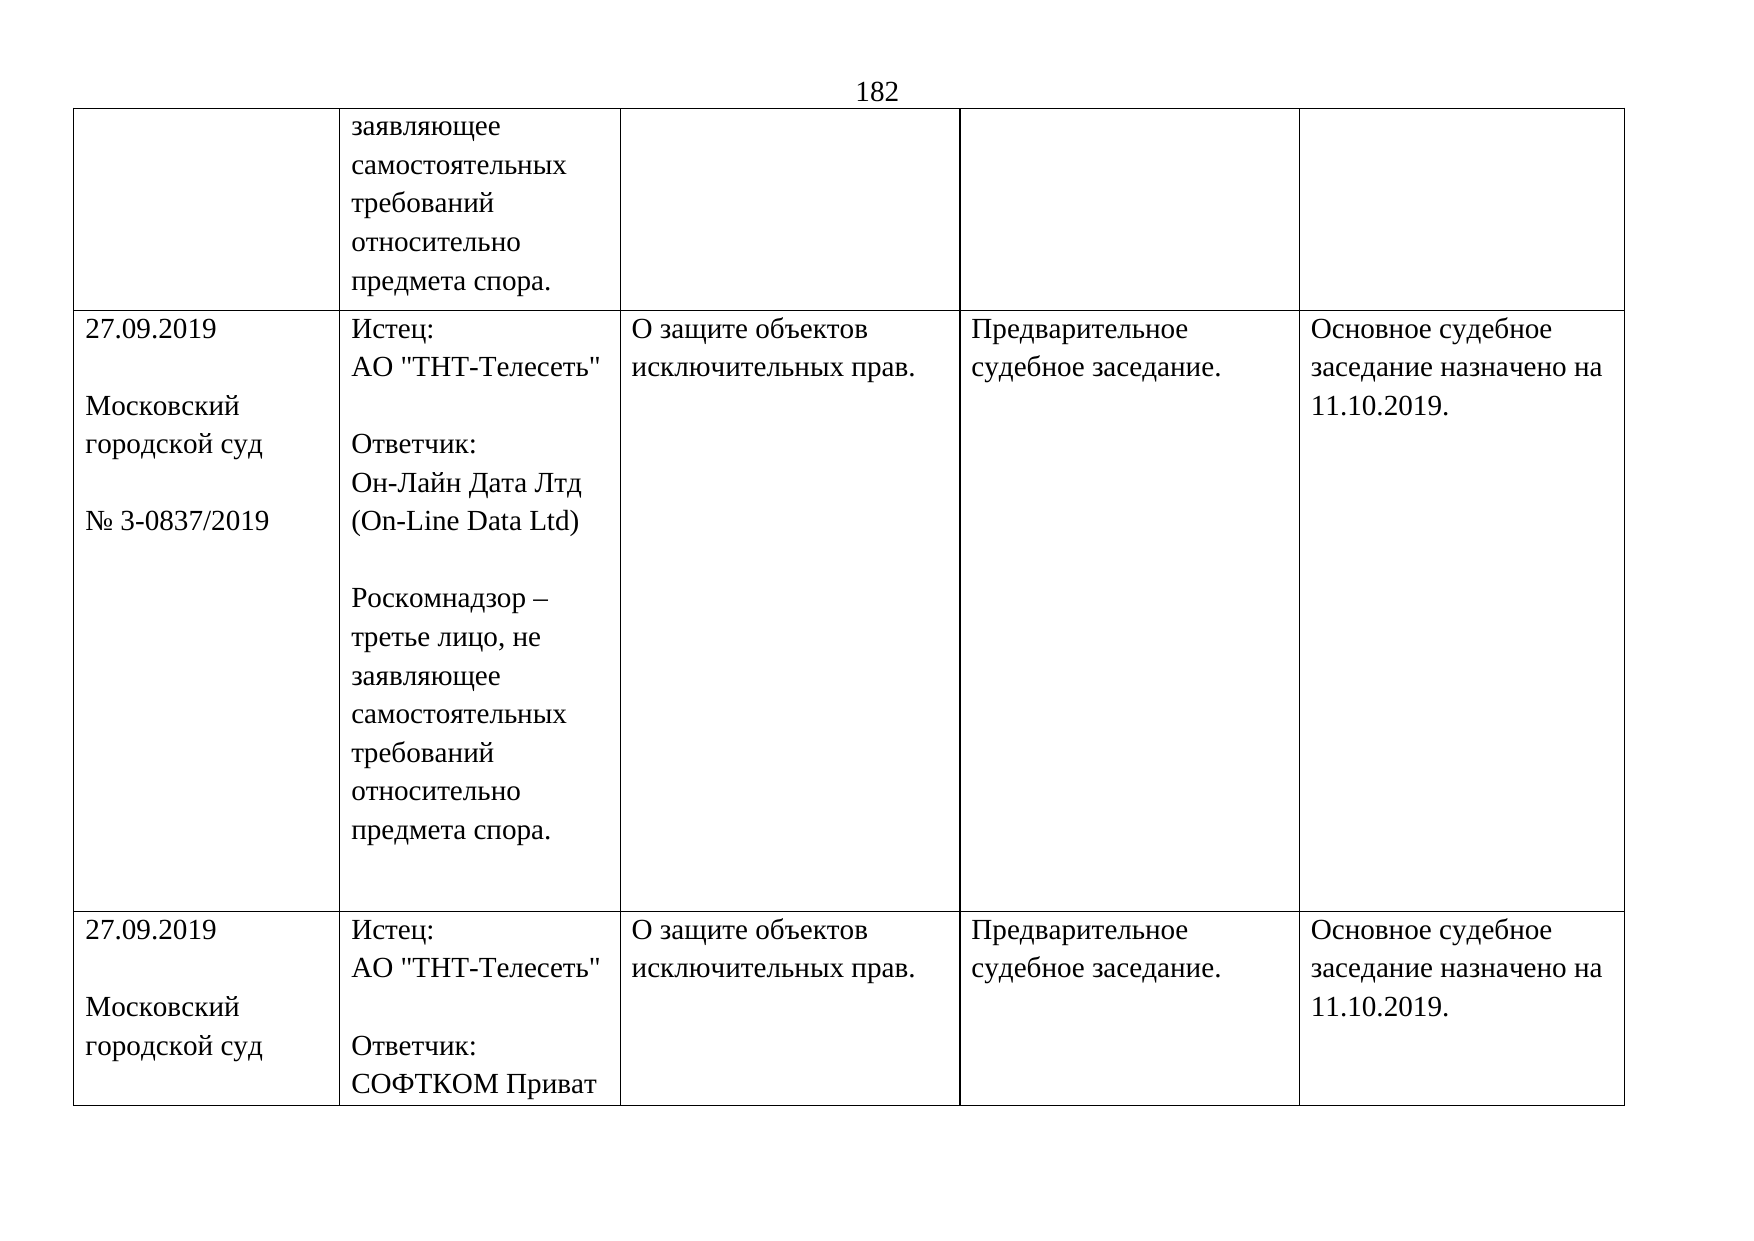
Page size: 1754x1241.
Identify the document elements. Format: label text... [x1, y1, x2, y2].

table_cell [340, 109, 620, 310]
table_cell О защите объектов исключительных прав. [621, 311, 959, 911]
table_cell Основное судебное заседание назначено на 11.10.2019. [1300, 311, 1624, 911]
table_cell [1300, 109, 1624, 310]
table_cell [1300, 912, 1624, 1105]
table_cell Истец: АО "ТНТ-Телесеть" Ответчик: Он-Лайн Дата Лтд (On-Line Data Ltd) Роскомнадзор – третье лицо, не заявляющее самостоятельных требований относительно предмета спора. [340, 311, 620, 911]
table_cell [74, 912, 339, 1105]
table_cell 27.09.2019 Московский городской суд № 3-0837/2019 [74, 311, 339, 911]
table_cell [961, 912, 1299, 1105]
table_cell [961, 109, 1299, 310]
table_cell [340, 912, 620, 1105]
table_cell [74, 109, 339, 310]
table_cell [621, 109, 959, 310]
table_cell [621, 912, 959, 1105]
table_cell Предварительное судебное заседание. [961, 311, 1299, 911]
